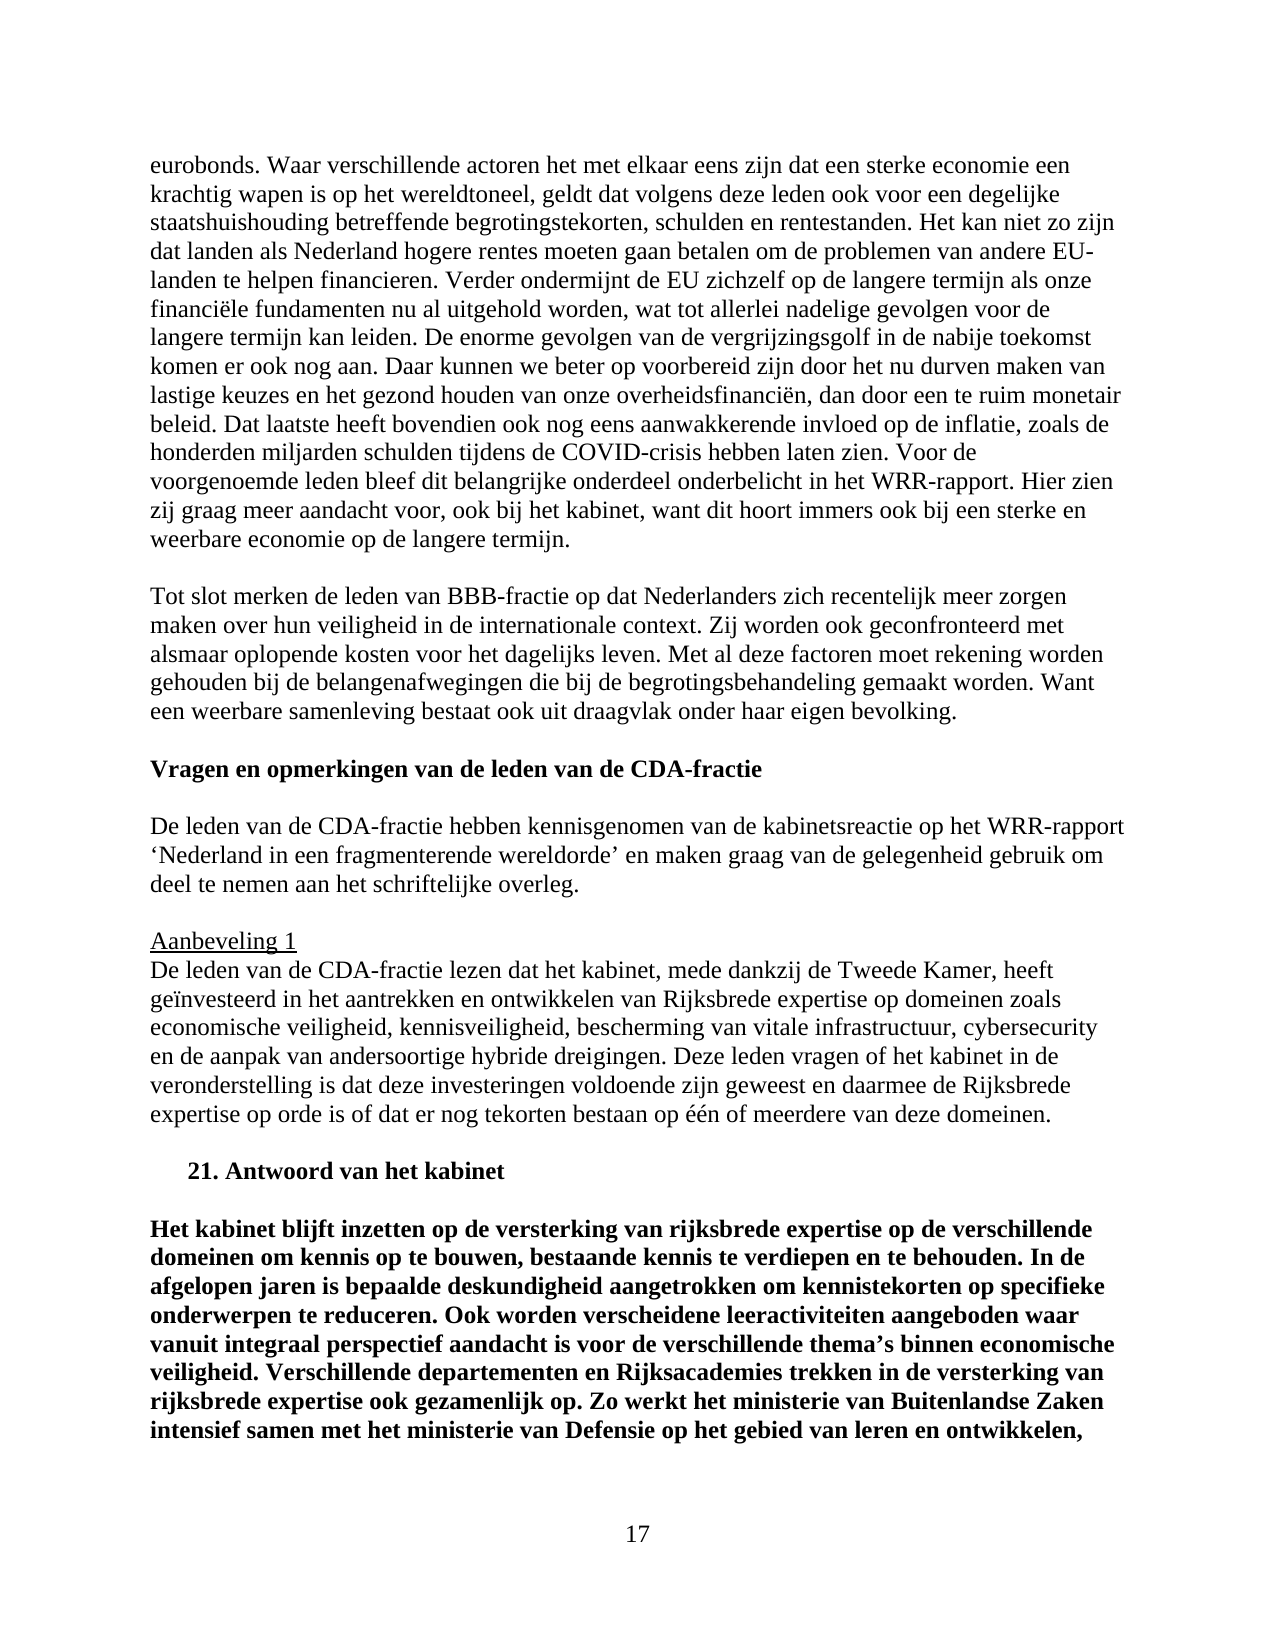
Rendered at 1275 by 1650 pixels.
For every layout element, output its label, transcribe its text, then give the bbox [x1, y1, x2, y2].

text De leden van de CDA-fractie hebben kennisgenomen van de kabinetsreactie op het WRR-rapport ‘Nederland in een fragmenterende wereldorde’ en maken graag van de gelegenheid gebruik om deel te nemen aan het schriftelijke overleg. [150, 811, 1125, 897]
text Aanbeveling 1 [150, 926, 1125, 955]
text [150, 150, 1125, 552]
text Vragen en opmerkingen van de leden van de CDA-fractie [150, 754, 1125, 782]
text De leden van de CDA-fractie lezen dat het kabinet, mede dankzij de Tweede Kamer, heeft geïnvesteerd in het aantrekken en ontwikkelen van Rijksbrede expertise op domeinen zoals economische veiligheid, kennisveiligheid, bescherming van vitale infrastructuur, cybersecurity en de aanpak van andersoortige hybride dreigingen. Deze leden vragen of het kabinet in de veronderstelling is dat deze investeringen voldoende zijn geweest en daarmee de Rijksbrede expertise op orde is of dat er nog tekorten bestaan op één of meerdere van deze domeinen. [150, 955, 1125, 1127]
text Tot slot merken de leden van BBB-fractie op dat Nederlanders zich recentelijk meer zorgen maken over hun veiligheid in de internationale context. Zij worden ook geconfronteerd met alsmaar oplopende kosten voor het dagelijks leven. Met al deze factoren moet rekening worden gehouden bij de belangenafwegingen die bij de begrotingsbehandeling gemaakt worden. Want een weerbare samenleving bestaat ook uit draagvlak onder haar eigen bevolking. [150, 581, 1125, 725]
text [150, 1214, 1125, 1444]
list Antwoord van het kabinet [187, 1156, 1125, 1185]
